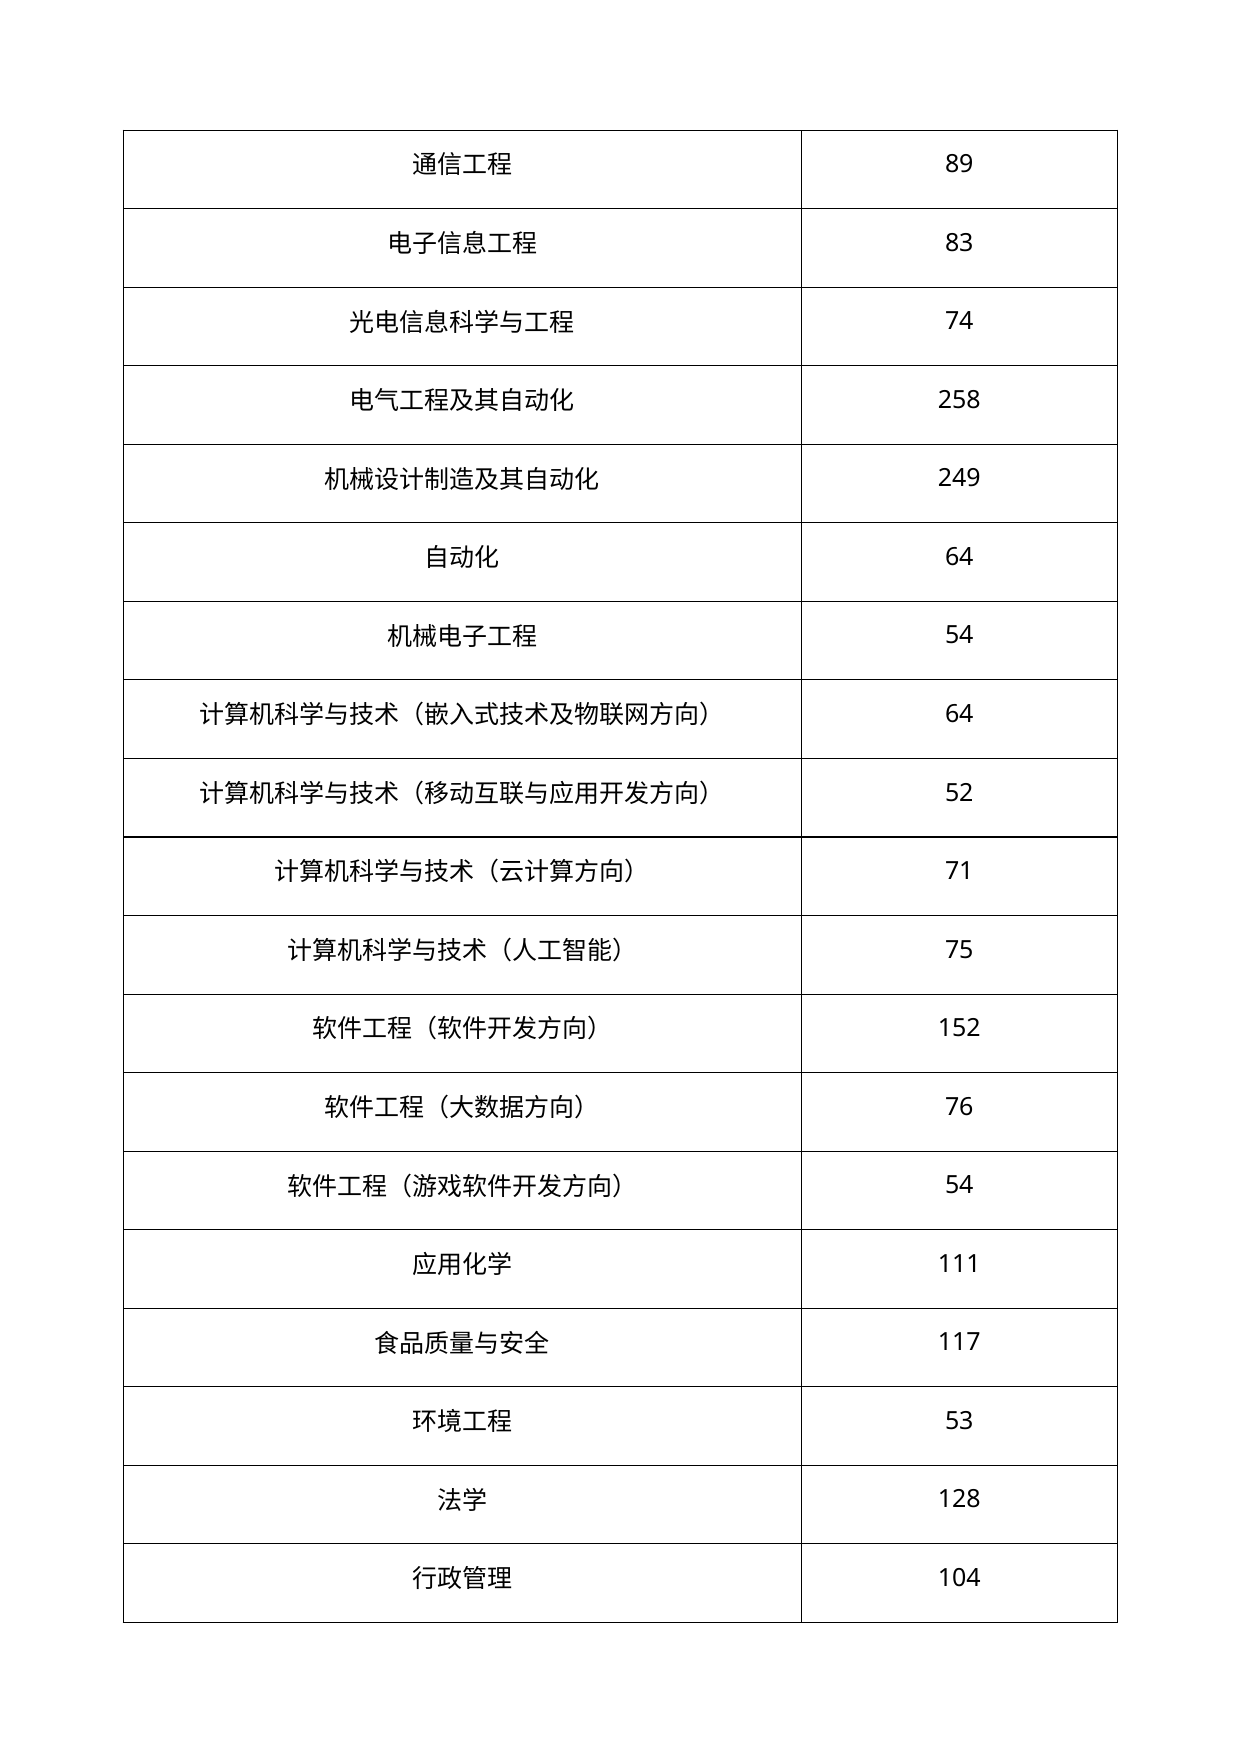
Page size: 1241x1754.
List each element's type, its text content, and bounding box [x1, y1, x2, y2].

table_cell 54 [802, 1152, 1117, 1229]
table_cell 64 [802, 523, 1117, 601]
table_cell 计算机科学与技术（嵌入式技术及物联网方向） [124, 680, 801, 758]
table_cell 环境工程 [124, 1387, 801, 1465]
table_cell 54 [802, 602, 1117, 679]
table_cell 应用化学 [124, 1230, 801, 1308]
table_cell 117 [802, 1309, 1117, 1386]
table_cell 75 [802, 916, 1117, 993]
table_cell 计算机科学与技术（移动互联与应用开发方向） [124, 759, 801, 836]
table_cell 111 [802, 1230, 1117, 1308]
table_cell 电子信息工程 [124, 209, 801, 287]
table_cell 71 [802, 838, 1117, 915]
table_cell 104 [802, 1544, 1117, 1622]
table_cell 计算机科学与技术（云计算方向） [124, 838, 801, 915]
table_cell 软件工程（软件开发方向） [124, 995, 801, 1072]
table_cell 食品质量与安全 [124, 1309, 801, 1386]
table_cell 法学 [124, 1466, 801, 1543]
table_cell 通信工程 [124, 131, 801, 208]
table_cell 机械电子工程 [124, 602, 801, 679]
table_cell 自动化 [124, 523, 801, 601]
table_cell 83 [802, 209, 1117, 287]
table_cell 53 [802, 1387, 1117, 1465]
table_cell 软件工程（大数据方向） [124, 1073, 801, 1151]
table_cell 电气工程及其自动化 [124, 366, 801, 444]
table_cell 152 [802, 995, 1117, 1072]
table_cell 249 [802, 445, 1117, 522]
table_cell 机械设计制造及其自动化 [124, 445, 801, 522]
table_cell 光电信息科学与工程 [124, 288, 801, 365]
table_cell 计算机科学与技术（人工智能） [124, 916, 801, 993]
table_cell 软件工程（游戏软件开发方向） [124, 1152, 801, 1229]
table_cell 128 [802, 1466, 1117, 1543]
table_cell 76 [802, 1073, 1117, 1151]
table_cell 258 [802, 366, 1117, 444]
table_cell 64 [802, 680, 1117, 758]
table_cell 52 [802, 759, 1117, 836]
table_cell 行政管理 [124, 1544, 801, 1622]
table_cell 74 [802, 288, 1117, 365]
table_cell 89 [802, 131, 1117, 208]
